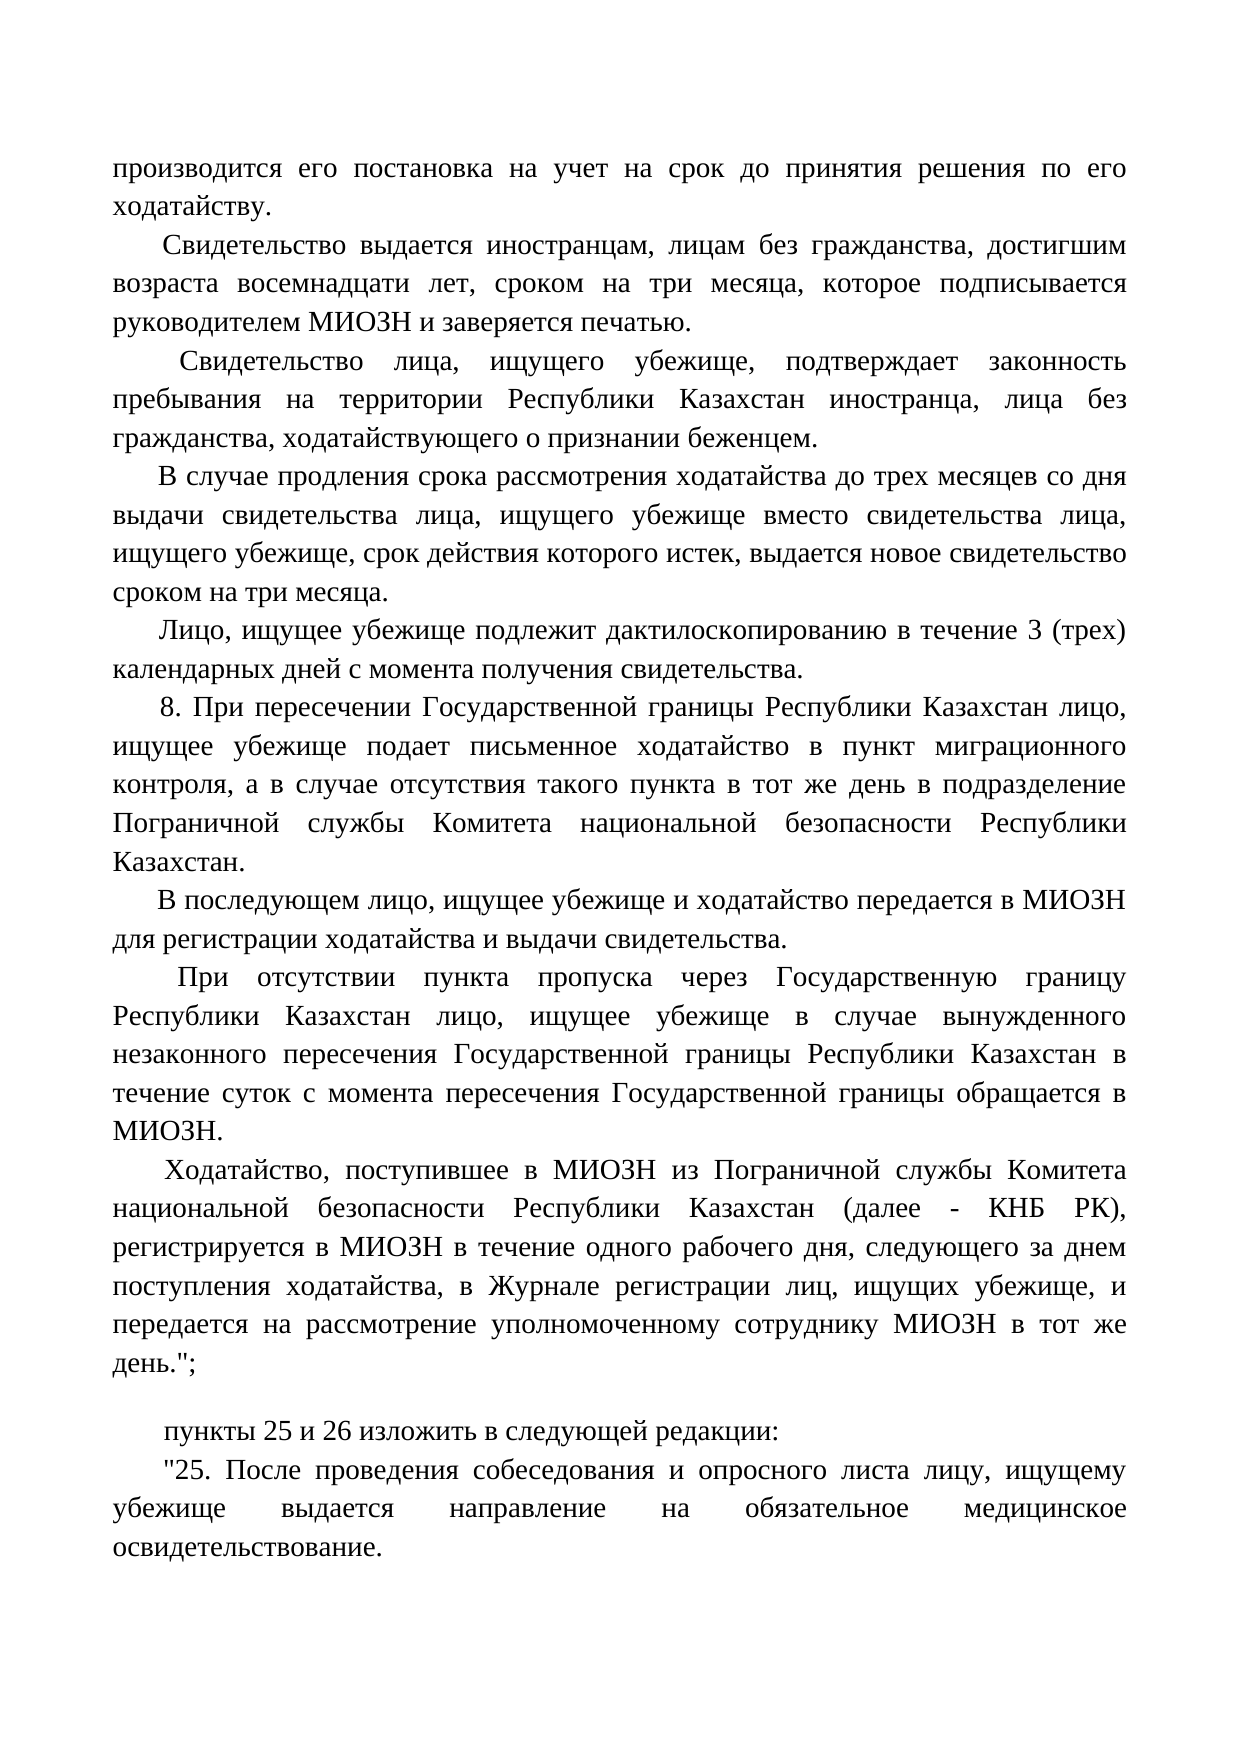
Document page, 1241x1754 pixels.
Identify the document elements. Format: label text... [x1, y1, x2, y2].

text Свидетельство выдается иностранцам, лицам без гражданства, достигшим возраста восемнадцати лет, сроком на три месяца, которое подписывается руководителем МИОЗН и заверяется печатью. [112, 227, 1128, 338]
text При отсутствии пункта пропуска через Государственную границу Республики Казахстан лицо, ищущее убежище в случае вынужденного незаконного пересечения Государственной границы Республики Казахстан в течение суток с момента пересечения Государственной границы обращается в МИОЗН. [112, 959, 1128, 1147]
text Лицо, ищущее убежище подлежит дактилоскопированию в течение 3 (трех) календарных дней с момента получения свидетельства. [112, 612, 1128, 684]
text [112, 150, 1128, 222]
text пункты 25 и 26 изложить в следующей редакции: [112, 1413, 1128, 1447]
text В последующем лицо, ищущее убежище и ходатайство передается в МИОЗН для регистрации ходатайства и выдачи свидетельства. [112, 882, 1128, 954]
text 8. При пересечении Государственной границы Республики Казахстан лицо, ищущее убежище подает письменное ходатайство в пункт миграционного контроля, а в случае отсутствия такого пункта в тот же день в подразделение Пограничной службы Комитета национальной безопасности Республики Казахстан. [112, 689, 1128, 877]
text Свидетельство лица, ищущего убежище, подтверждает законность пребывания на территории Республики Казахстан иностранца, лица без гражданства, ходатайствующего о признании беженцем. [112, 343, 1128, 453]
text Ходатайство, поступившее в МИОЗН из Пограничной службы Комитета национальной безопасности Республики Казахстан (далее - КНБ РК), регистрируется в МИОЗН в течение одного рабочего дня, следующего за днем поступления ходатайства, в Журнале регистрации лиц, ищущих убежище, и передается на рассмотрение уполномоченному сотруднику МИОЗН в тот же день."; [112, 1152, 1128, 1378]
text "25. После проведения собеседования и опросного листа лицу, ищущему убежище выдается направление на обязательное медицинское освидетельствование. [112, 1452, 1128, 1563]
text В случае продления срока рассмотрения ходатайства до трех месяцев со дня выдачи свидетельства лица, ищущего убежище вместо свидетельства лица, ищущего убежище, срок действия которого истек, выдается новое свидетельство сроком на три месяца. [112, 458, 1128, 607]
